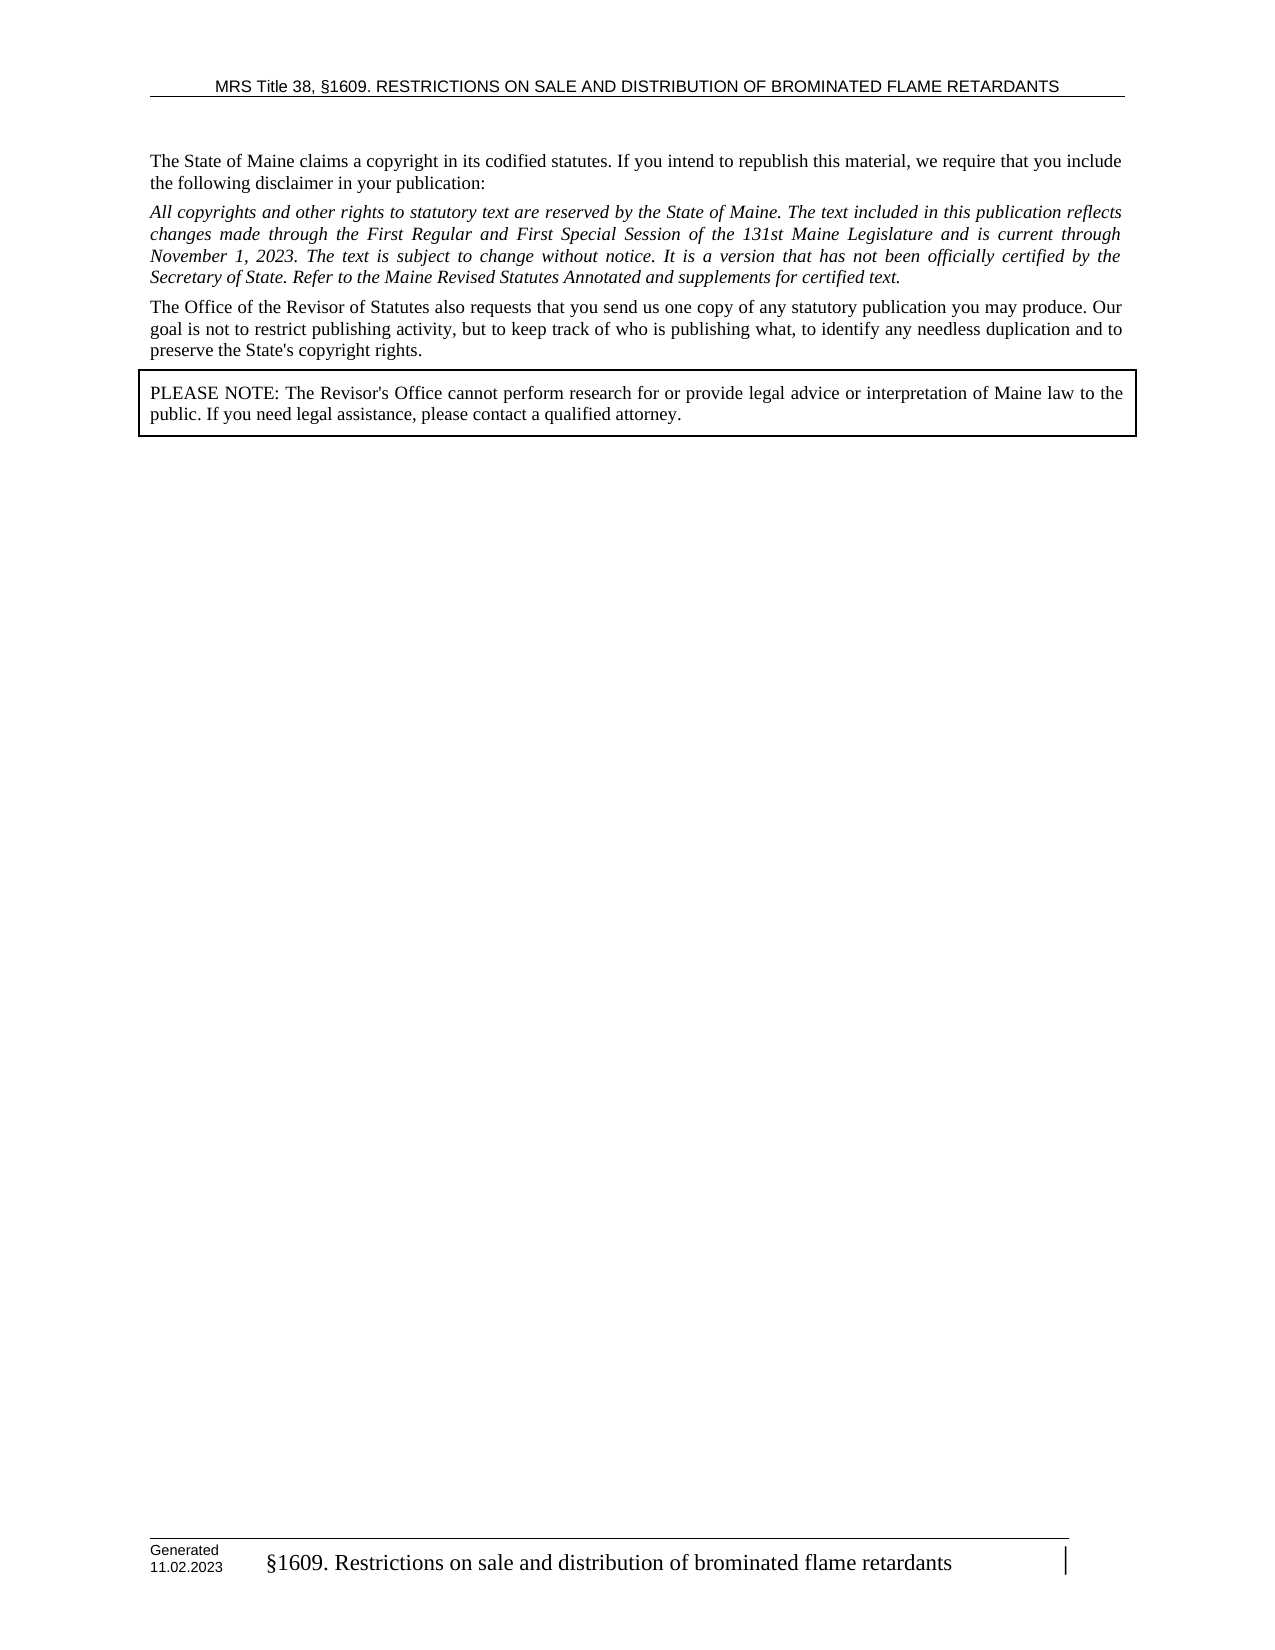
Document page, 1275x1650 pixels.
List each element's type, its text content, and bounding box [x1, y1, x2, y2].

text The State of Maine claims a copyright in its codified statutes. If you intend to republish this material, we require that you include the following disclaimer in your publication: [150, 150, 1125, 193]
text All copyrights and other rights to statutory text are reserved by the State of Maine. The text included in this publication reflects changes made through the First Regular and First Special Session of the 131st Maine Legislature and is current through November 1, 2023 . The text is subject to change without notice. It is a version that has not been officially certified by the Secretary of State. Refer to the Maine Revised Statutes Annotated and supplements for certified text. [150, 201, 1125, 288]
text PLEASE NOTE: The Revisor's Office cannot perform research for or provide legal advice or interpretation of Maine law to the public. If you need legal assistance, please contact a qualified attorney. [140, 371, 1135, 435]
text The Office of the Revisor of Statutes also requests that you send us one copy of any statutory publication you may produce. Our goal is not to restrict publishing activity, but to keep track of who is publishing what, to identify any needless duplication and to preserve the State's copyright rights. [150, 296, 1125, 361]
